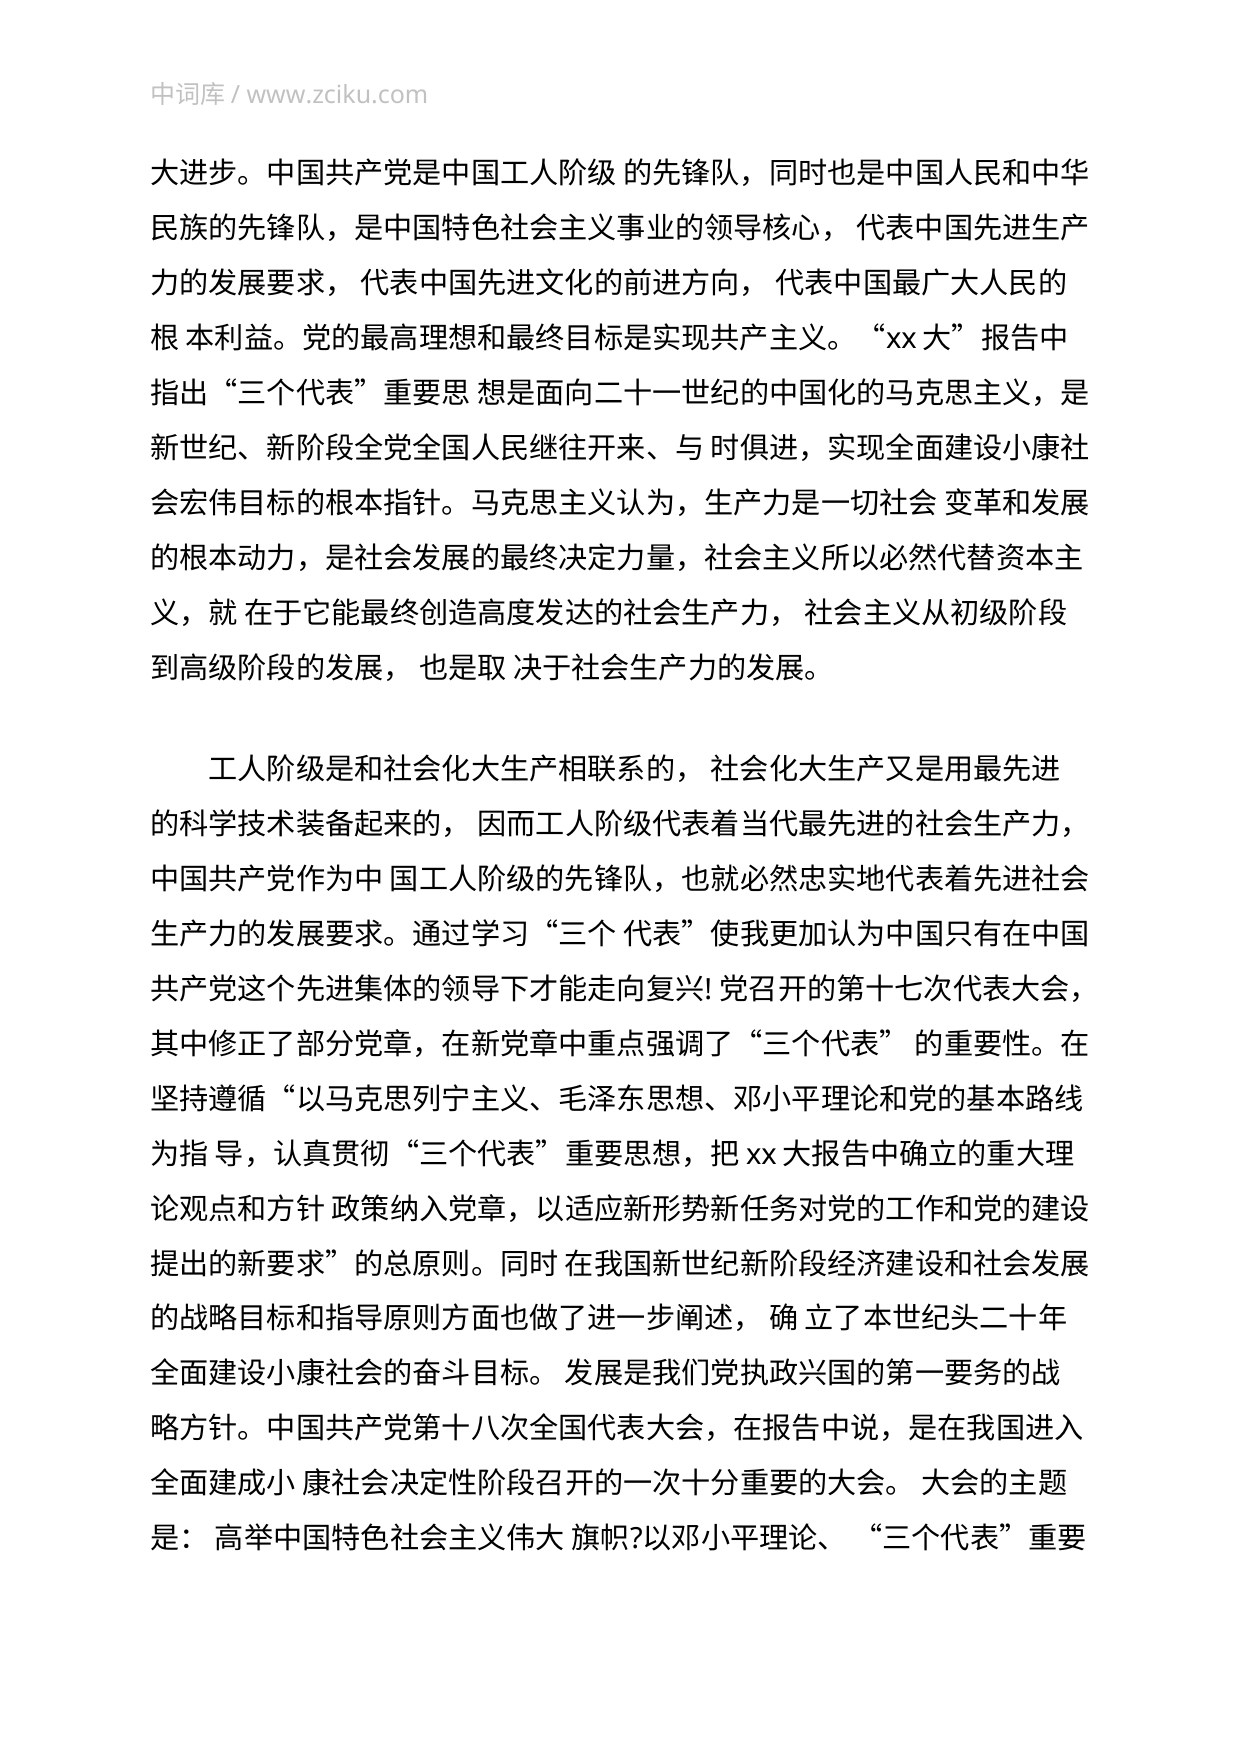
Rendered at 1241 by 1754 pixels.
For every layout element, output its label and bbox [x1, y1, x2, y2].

text [150, 150, 1090, 686]
text [150, 746, 1090, 1557]
